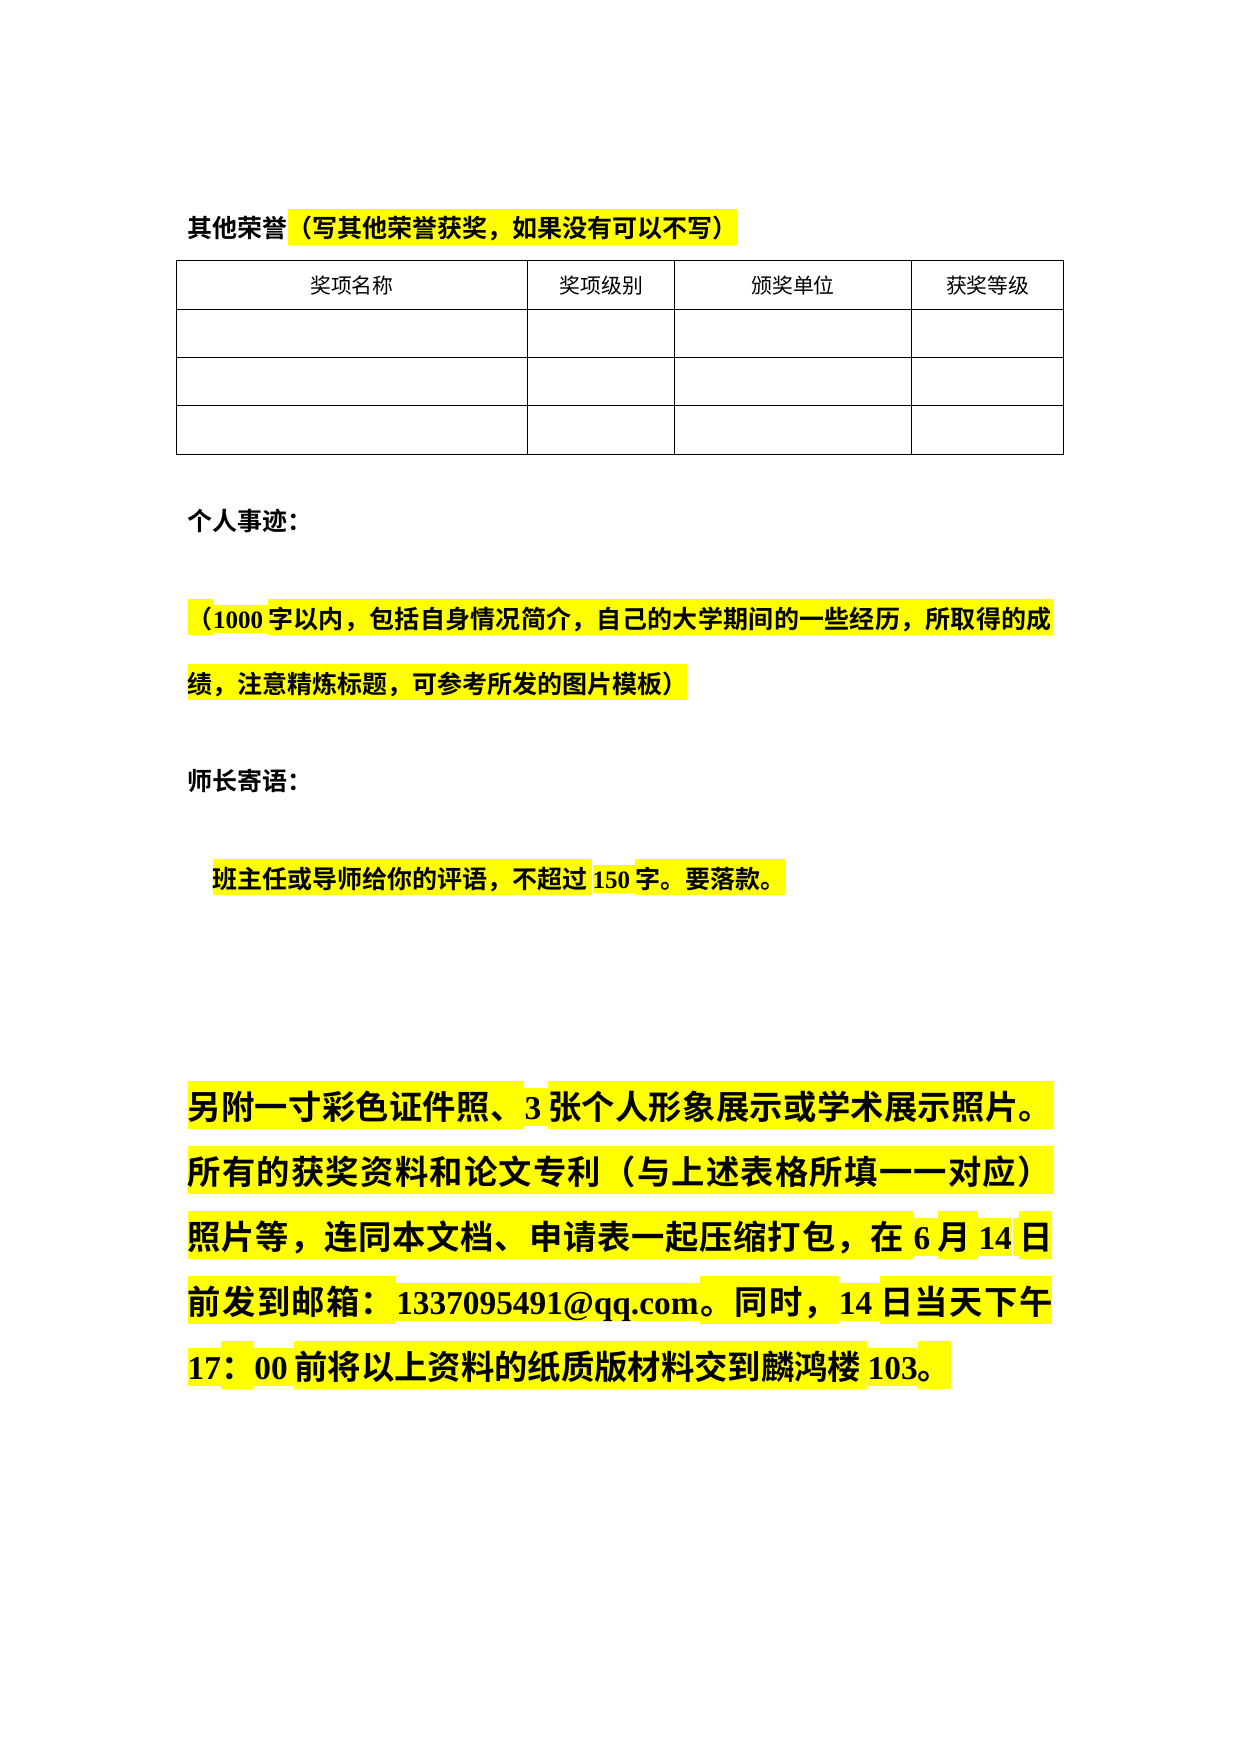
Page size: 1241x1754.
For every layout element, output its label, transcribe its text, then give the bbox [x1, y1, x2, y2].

table_header 奖项级别 [528, 261, 674, 308]
table_cell [528, 358, 674, 405]
text （1000字以内，包括自身情况简介，自己的大学期间的一些经历，所取得的成绩，注意精炼标题，可参考所发的图片模板） [187, 585, 1053, 715]
table_header 获奖等级 [912, 261, 1063, 308]
table_cell [528, 310, 674, 357]
text 另附一寸彩色证件照、3张个人形象展示或学术展示照片。所有的获奖资料和论文专利（与上述表格所填一一对应）、照片等，连同本文档、申请表一起压缩打包，在6月14日前发到邮箱：1337095491@qq.com。同时，14日当天下午17：00前将以上资料的纸质版材料交到麟鸿楼103。 [187, 1007, 1053, 1397]
text 个人事迹： [187, 487, 1053, 552]
text 师长寄语： [187, 747, 1053, 812]
text 其他荣誉（写其他荣誉获奖，如果没有可以不写） [187, 194, 1053, 259]
table_cell [177, 310, 527, 357]
table_cell [675, 310, 911, 357]
table_header 颁奖单位 [675, 261, 911, 308]
text 班主任或导师给你的评语，不超过150字。要落款。 [187, 845, 1053, 910]
table_cell [675, 358, 911, 405]
table_cell [675, 406, 911, 454]
table_cell [177, 406, 527, 454]
table_cell [912, 310, 1063, 357]
table_header 奖项名称 [177, 261, 527, 308]
table_cell [912, 358, 1063, 405]
table_cell [528, 406, 674, 454]
table_cell [912, 406, 1063, 454]
table_cell [177, 358, 527, 405]
